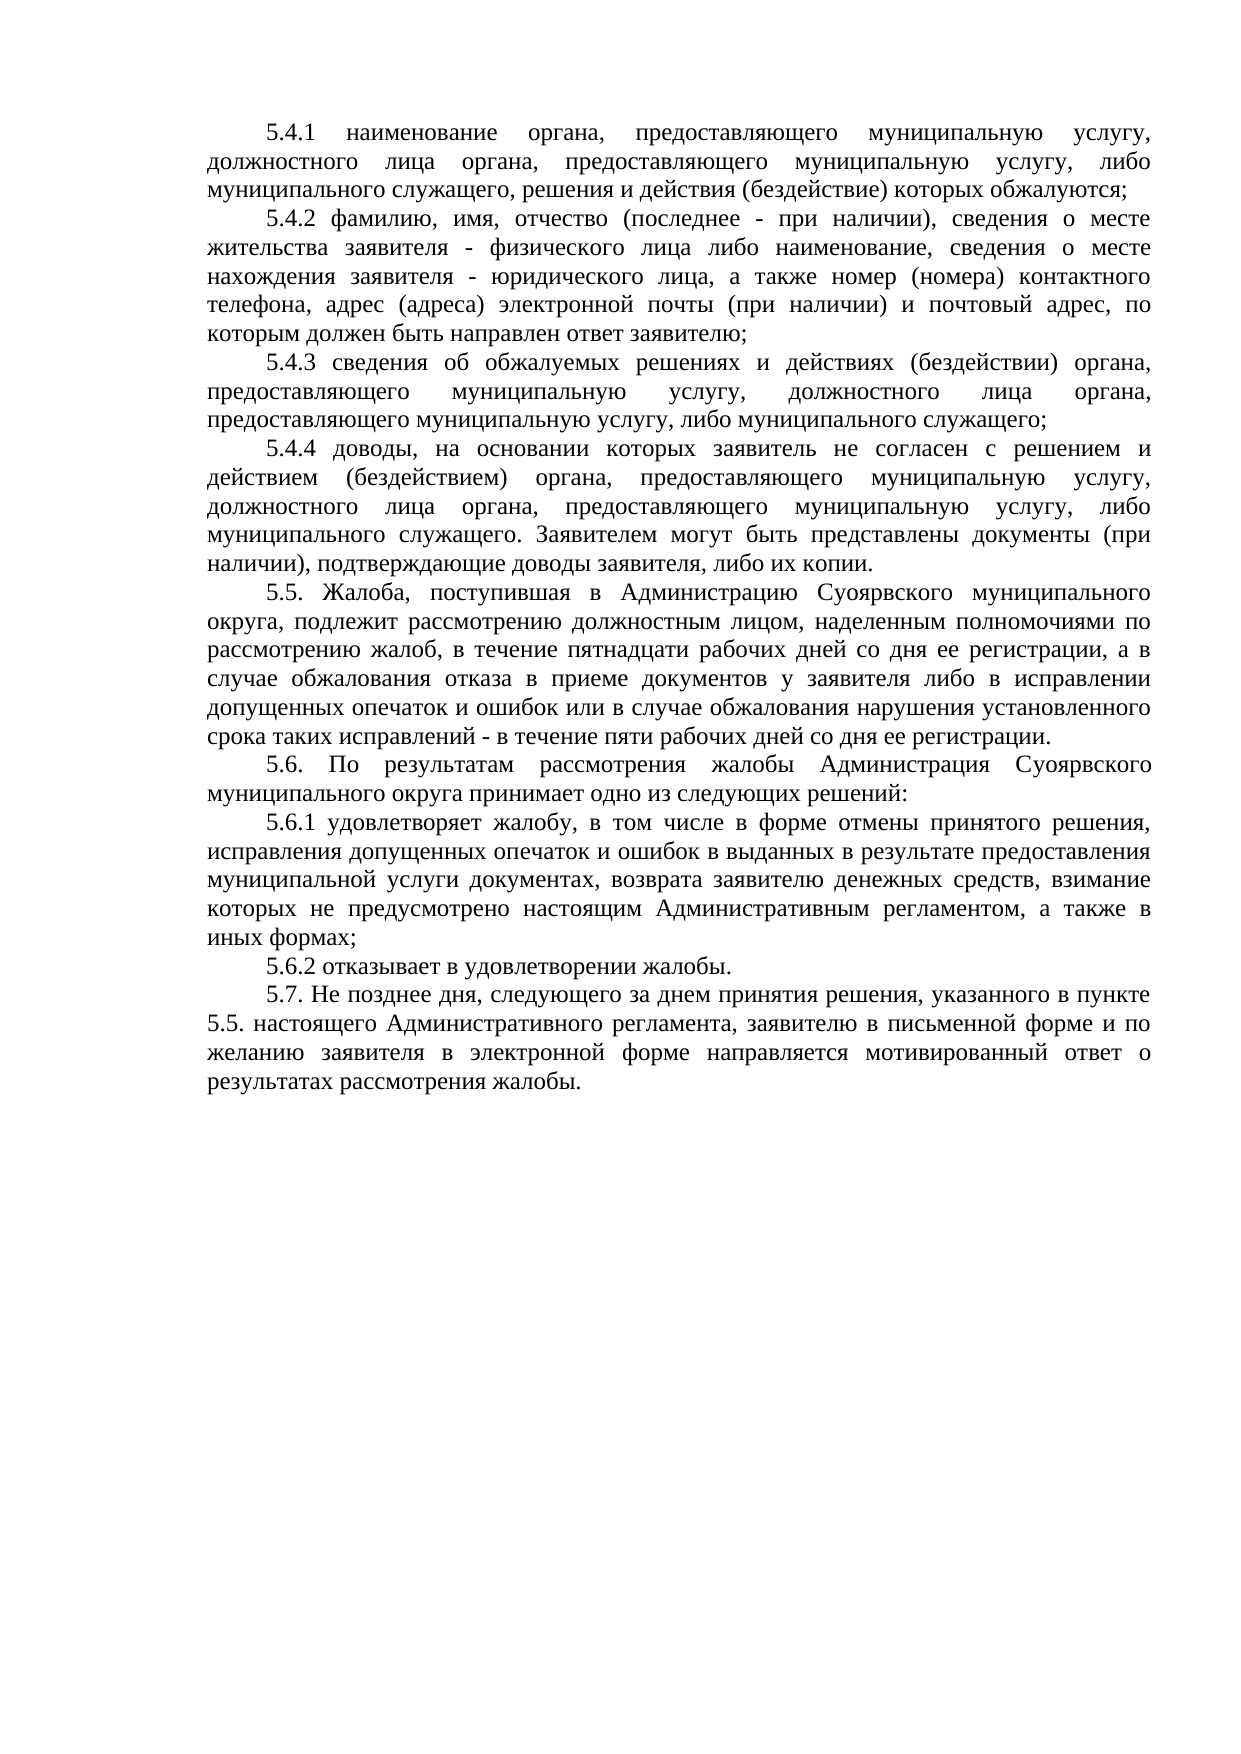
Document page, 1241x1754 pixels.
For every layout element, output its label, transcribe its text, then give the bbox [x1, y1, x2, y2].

text 5.6.1 удовлетворяет жалобу, в том числе в форме отмены принятого решения, исправления допущенных опечаток и ошибок в выданных в результате предоставления муниципальной услуги документах, возврата заявителю денежных средств, взимание которых не предусмотрено настоящим Административным регламентом, а также в иных формах; [207, 807, 1152, 951]
text 5.6.2 отказывает в удовлетворении жалобы. [207, 951, 1152, 979]
text 5.6. По результатам рассмотрения жалобы Администрация Суоярвского муниципального округа принимает одно из следующих решений: [207, 749, 1152, 807]
text 5.4.3 сведения об обжалуемых решениях и действиях (бездействии) органа, предоставляющего муниципальную услугу, должностного лица органа, предоставляющего муниципальную услугу, либо муниципального служащего; [207, 347, 1152, 433]
text 5.4.1 наименование органа, предоставляющего муниципальную услугу, должностного лица органа, предоставляющего муниципальную услугу, либо муниципального служащего, решения и действия (бездействие) которых обжалуются; [207, 117, 1152, 203]
text 5.7. Не позднее дня, следующего за днем принятия решения, указанного в пункте 5.5. настоящего Административного регламента, заявителю в письменной форме и по желанию заявителя в электронной форме направляется мотивированный ответ о результатах рассмотрения жалобы. [207, 979, 1152, 1094]
text 5.4.2 фамилию, имя, отчество (последнее - при наличии), сведения о месте жительства заявителя - физического лица либо наименование, сведения о месте нахождения заявителя - юридического лица, а также номер (номера) контактного телефона, адрес (адреса) электронной почты (при наличии) и почтовый адрес, по которым должен быть направлен ответ заявителю; [207, 203, 1152, 347]
text 5.4.4 доводы, на основании которых заявитель не согласен с решением и действием (бездействием) органа, предоставляющего муниципальную услугу, должностного лица органа, предоставляющего муниципальную услугу, либо муниципального служащего. Заявителем могут быть представлены документы (при наличии), подтверждающие доводы заявителя, либо их копии. [207, 433, 1152, 577]
text 5.5. Жалоба, поступившая в Администрацию Суоярвского муниципального округа, подлежит рассмотрению должностным лицом, наделенным полномочиями по рассмотрению жалоб, в течение пятнадцати рабочих дней со дня ее регистрации, а в случае обжалования отказа в приеме документов у заявителя либо в исправлении допущенных опечаток и ошибок или в случае обжалования нарушения установленного срока таких исправлений - в течение пяти рабочих дней со дня ее регистрации. [207, 577, 1152, 749]
